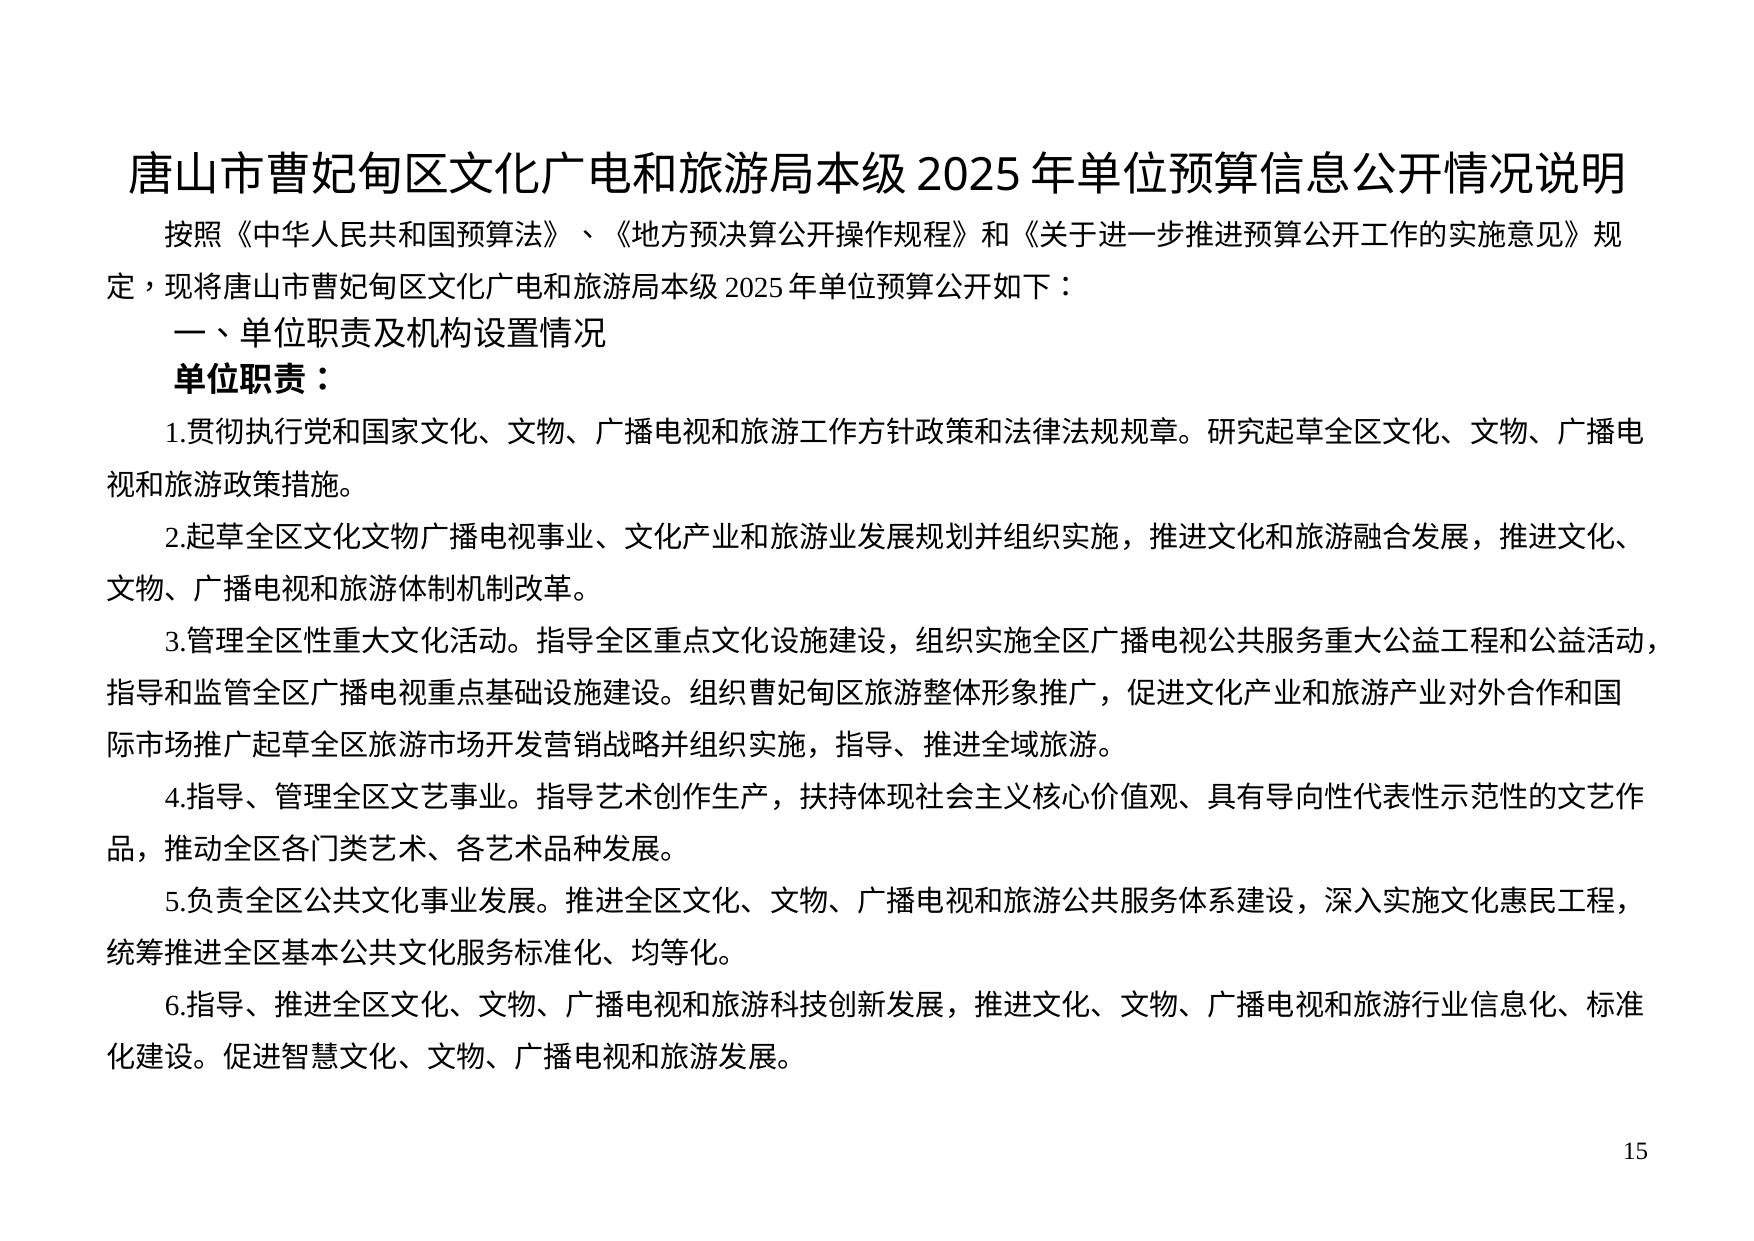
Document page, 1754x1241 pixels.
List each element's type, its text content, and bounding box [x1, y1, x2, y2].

text 单位职责： [106, 356, 1648, 401]
text 5.负责全区公共文化事业发展。推进全区文化、文物、广播电视和旅游公共服务体系建设，深入实施文化惠民工程，统筹推进全区基本公共文化服务标准化、均等化。 [106, 870, 1648, 974]
text 1.贯彻执行党和国家文化、文物、广播电视和旅游工作方针政策和法律法规规章。研究起草全区文化、文物、广播电视和旅游政策措施。 [106, 401, 1648, 505]
text 4.指导、管理全区文艺事业。指导艺术创作生产，扶持体现社会主义核心价值观、具有导向性代表性示范性的文艺作品，推动全区各门类艺术、各艺术品种发展。 [106, 766, 1648, 870]
text 一、单位职责及机构设置情况 [106, 309, 1648, 355]
text 唐山市曹妃甸区文化广电和旅游局本级2025年单位预算信息公开情况说明 [106, 142, 1648, 204]
text 按照《中华人民共和国预算法》、《地方预决算公开操作规程》和《关于进一步推进预算公开工作的实施意见》规定，现将唐山市曹妃甸区文化广电和旅游局本级2025年单位预算公开如下： [106, 204, 1648, 308]
text 6.指导、推进全区文化、文物、广播电视和旅游科技创新发展，推进文化、文物、广播电视和旅游行业信息化、标准化建设。促进智慧文化、文物、广播电视和旅游发展。 [106, 974, 1648, 1078]
text 2.起草全区文化文物广播电视事业、文化产业和旅游业发展规划并组织实施，推进文化和旅游融合发展，推进文化、文物、广播电视和旅游体制机制改革。 [106, 505, 1648, 609]
text 3.管理全区性重大文化活动。指导全区重点文化设施建设，组织实施全区广播电视公共服务重大公益工程和公益活动，指导和监管全区广播电视重点基础设施建设。组织曹妃甸区旅游整体形象推广，促进文化产业和旅游产业对外合作和国际市场推广起草全区旅游市场开发营销战略并组织实施，指导、推进全域旅游。 [106, 609, 1648, 766]
